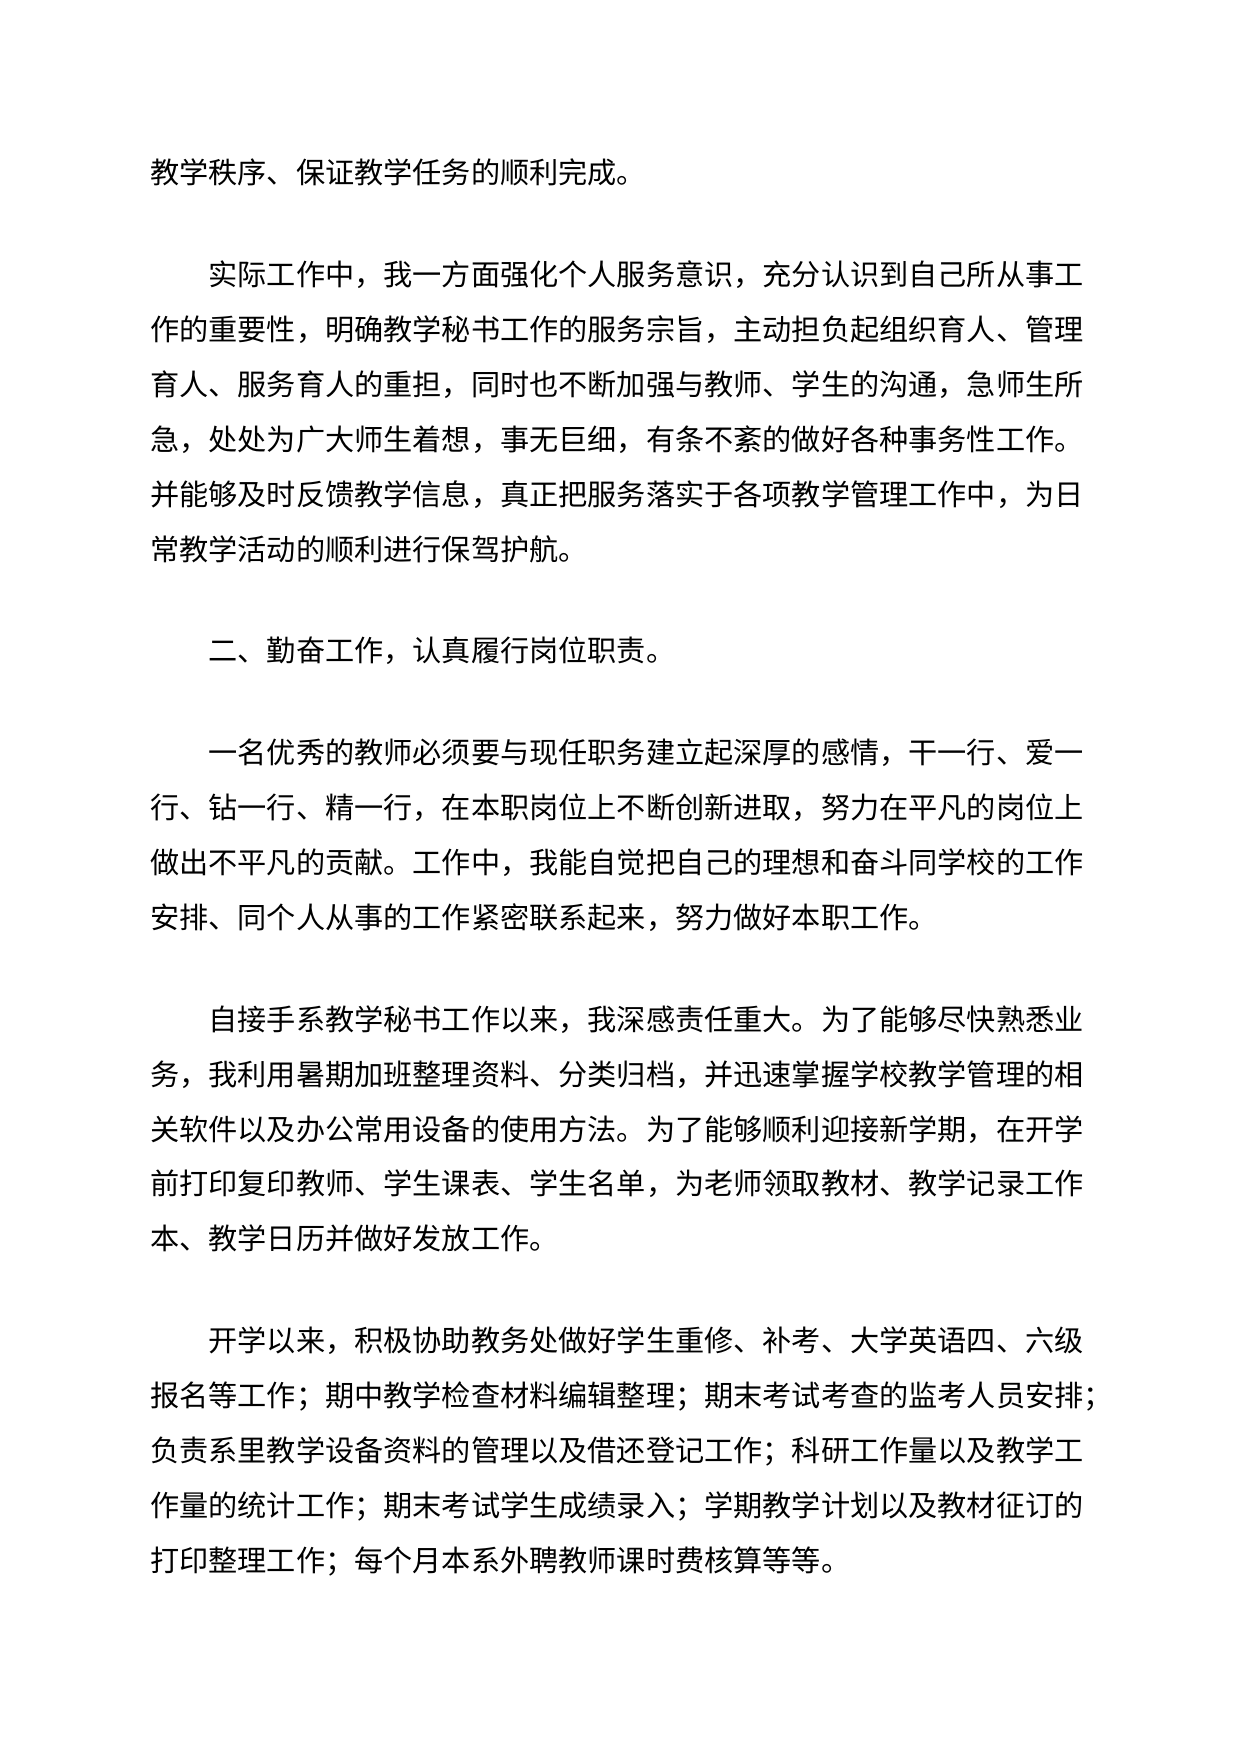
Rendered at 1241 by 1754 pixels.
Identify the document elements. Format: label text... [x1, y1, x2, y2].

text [150, 150, 1090, 192]
text 实际工作中，我一方面强化个人服务意识，充分认识到自己所从事工作的重要性，明确教学秘书工作的服务宗旨，主动担负起组织育人、管理育人、服务育人的重担，同时也不断加强与教师、学生的沟通，急师生所急，处处为广大师生着想，事无巨细，有条不紊的做好各种事务性工作。并能够及时反馈教学信息，真正把服务落实于各项教学管理工作中，为日常教学活动的顺利进行保驾护航。 [150, 252, 1090, 568]
text 一名优秀的教师必须要与现任职务建立起深厚的感情，干一行、爱一行、钻一行、精一行，在本职岗位上不断创新进取，努力在平凡的岗位上做出不平凡的贡献。工作中，我能自觉把自己的理想和奋斗同学校的工作安排、同个人从事的工作紧密联系起来，努力做好本职工作。 [150, 730, 1090, 937]
text 开学以来，积极协助教务处做好学生重修、补考、大学英语四、六级报名等工作；期中教学检查材料编辑整理；期末考试考查的监考人员安排；负责系里教学设备资料的管理以及借还登记工作；科研工作量以及教学工作量的统计工作；期末考试学生成绩录入；学期教学计划以及教材征订的打印整理工作；每个月本系外聘教师课时费核算等等。 [150, 1318, 1090, 1579]
text 自接手系教学秘书工作以来，我深感责任重大。为了能够尽快熟悉业务，我利用暑期加班整理资料、分类归档，并迅速掌握学校教学管理的相关软件以及办公常用设备的使用方法。为了能够顺利迎接新学期，在开学前打印复印教师、学生课表、学生名单，为老师领取教材、教学记录工作本、教学日历并做好发放工作。 [150, 996, 1090, 1258]
text 二、勤奋工作，认真履行岗位职责。 [150, 628, 1090, 670]
